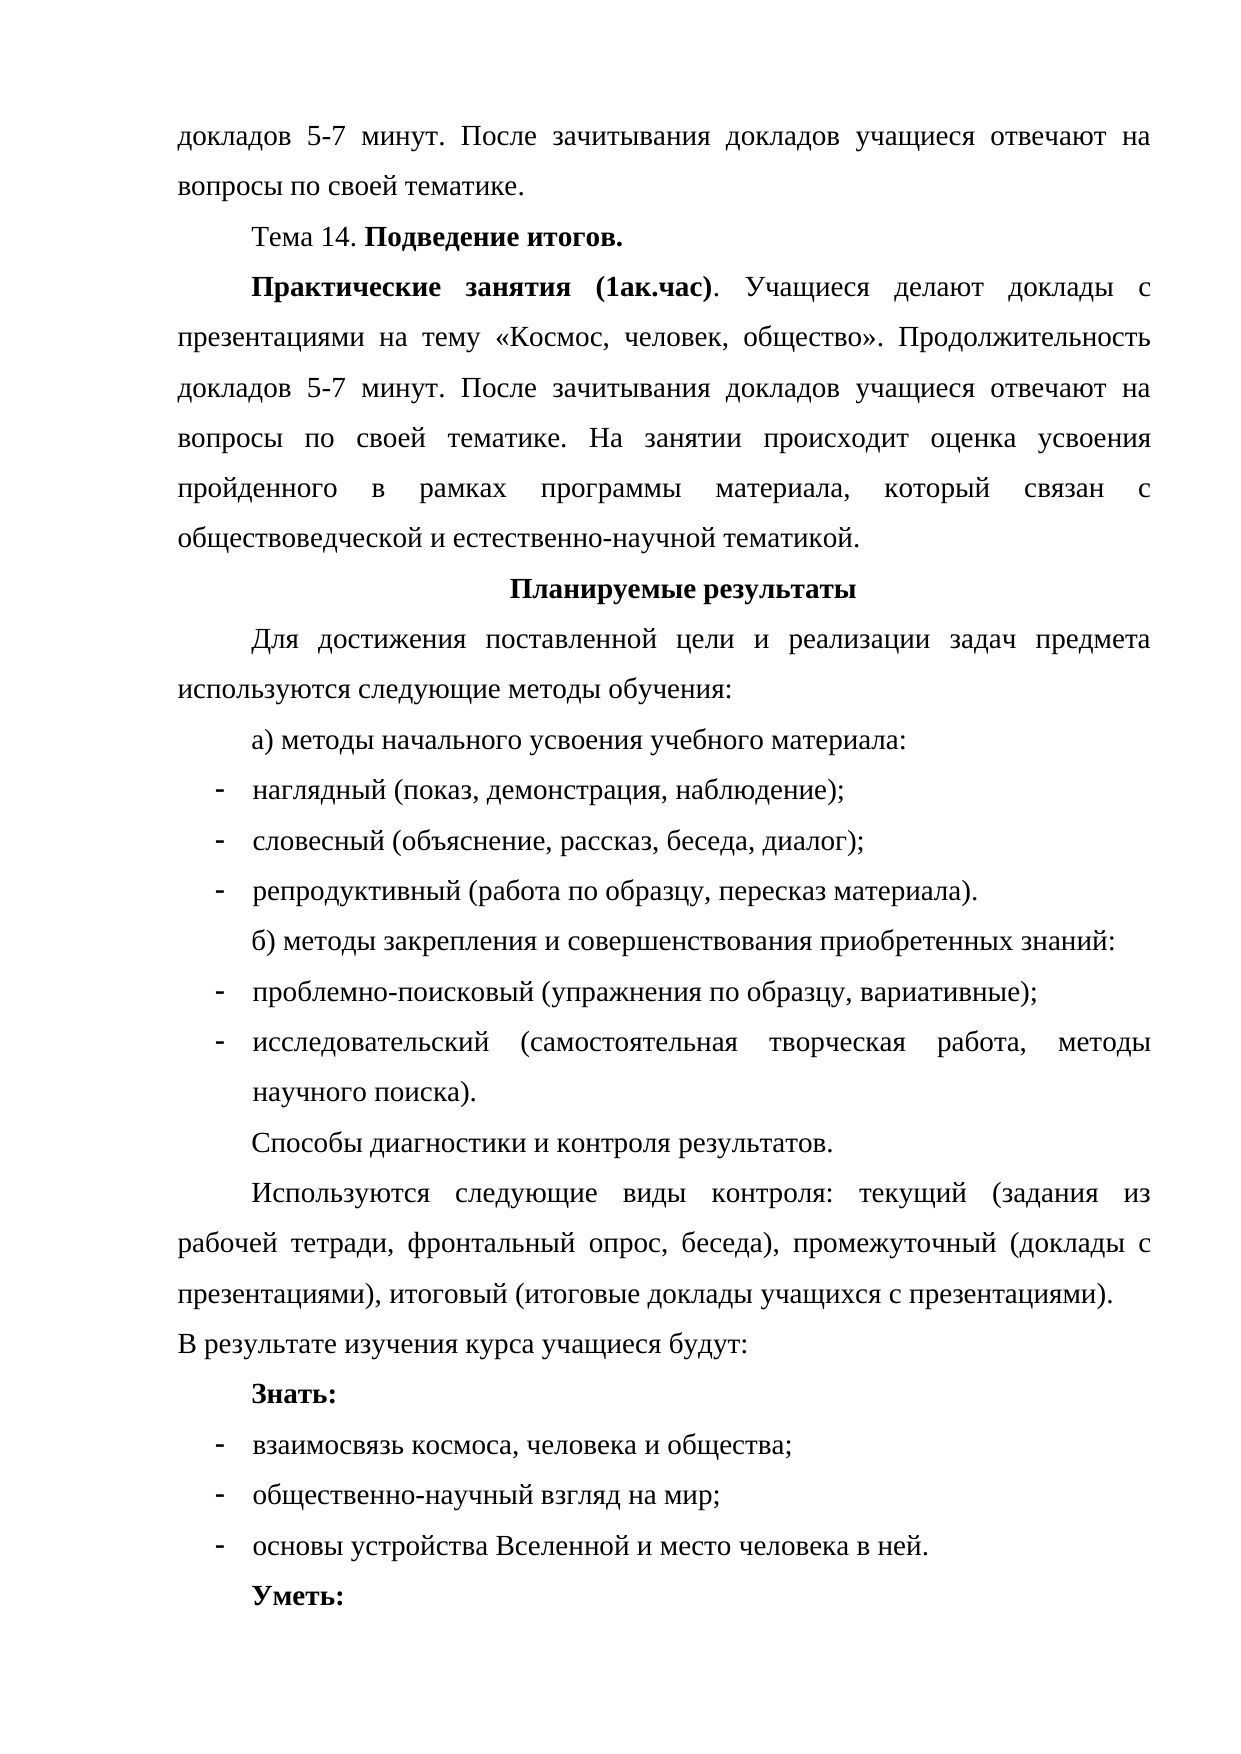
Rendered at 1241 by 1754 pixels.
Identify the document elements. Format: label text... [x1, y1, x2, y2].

text Для достижения поставленной цели и реализации задач предмета используются следующие методы обучения: [177, 621, 1152, 705]
text Практические занятия (1ак.час). Учащиеся делают доклады с презентациями на тему «Космос, человек, общество». Продолжительность докладов 5-7 минут. После зачитывания докладов учащиеся отвечают на вопросы по своей тематике. На занятии происходит оценка усвоения пройденного в рамках программы материала, который связан с обществоведческой и естественно-научной тематикой. [177, 269, 1152, 554]
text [177, 118, 1152, 202]
list проблемно-поисковый (упражнения по образцу, вариативные); [215, 974, 1152, 1007]
list наглядный (показ, демонстрация, наблюдение); [215, 772, 1152, 806]
list исследовательский (самостоятельная творческая работа, методы научного поиска). [215, 1024, 1152, 1108]
text Уметь: [177, 1578, 1152, 1612]
text Знать: [177, 1376, 1152, 1410]
text а) методы начального усвоения учебного материала: [177, 722, 1152, 755]
text Используются следующие виды контроля: текущий (задания из рабочей тетради, фронтальный опрос, беседа), промежуточный (доклады с презентациями), итоговый (итоговые доклады учащихся с презентациями). [177, 1175, 1152, 1309]
text Тема 14. Подведение итогов. [177, 219, 1152, 252]
list репродуктивный (работа по образцу, пересказ материала). [215, 873, 1152, 907]
text Планируемые результаты [215, 571, 1152, 604]
list общественно-научный взгляд на мир; [215, 1477, 1152, 1511]
list взаимосвязь космоса, человека и общества; [215, 1427, 1152, 1460]
text В результате изучения курса учащиеся будут: [177, 1326, 1152, 1360]
text б) методы закрепления и совершенствования приобретенных знаний: [177, 923, 1152, 957]
text Способы диагностики и контроля результатов. [177, 1125, 1152, 1158]
list словесный (объяснение, рассказ, беседа, диалог); [215, 823, 1152, 856]
list основы устройства Вселенной и место человека в ней. [215, 1528, 1152, 1561]
